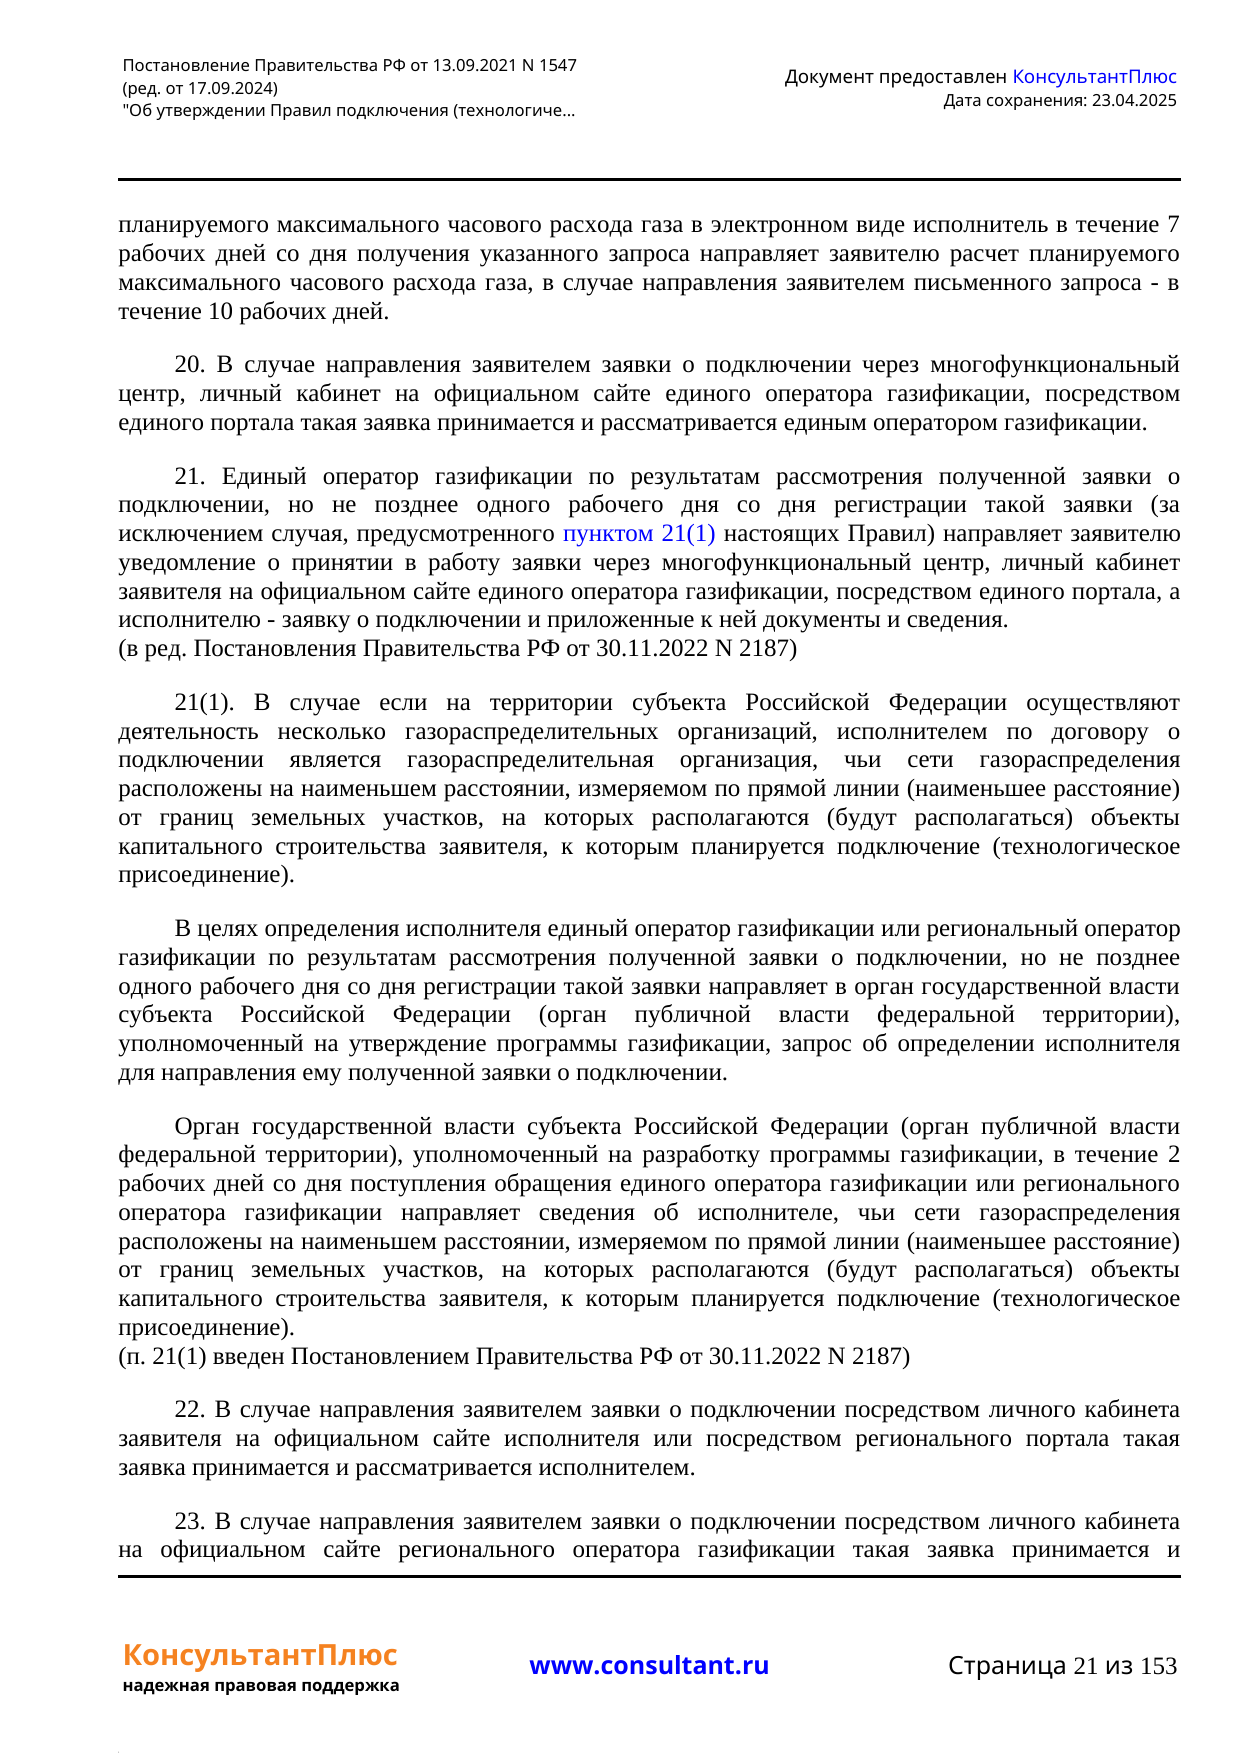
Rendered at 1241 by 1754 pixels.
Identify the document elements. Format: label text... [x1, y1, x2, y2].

text 22. В случае направления заявителем заявки о подключении посредством личного кабинета заявителя на официальном сайте исполнителя или посредством регионального портала такая заявка принимается и рассматривается исполнителем. [118, 1394, 1181, 1481]
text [118, 1506, 1181, 1563]
text 21. Единый оператор газификации по результатам рассмотрения полученной заявки о подключении, но не позднее одного рабочего дня со дня регистрации такой заявки (за исключением случая, предусмотренного пунктом 21(1) настоящих Правил) направляет заявителю уведомление о принятии в работу заявки через многофункциональный центр, личный кабинет заявителя на официальном сайте единого оператора газификации, посредством единого портала, а исполнителю - заявку о подключении и приложенные к ней документы и сведения. [118, 461, 1181, 633]
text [118, 209, 1181, 324]
text Орган государственной власти субъекта Российской Федерации (орган публичной власти федеральной территории), уполномоченный на разработку программы газификации, в течение 2 рабочих дней со дня поступления обращения единого оператора газификации или регионального оператора газификации направляет сведения об исполнителе, чьи сети газораспределения расположены на наименьшем расстоянии, измеряемом по прямой линии (наименьшее расстояние) от границ земельных участков, на которых располагаются (будут располагаться) объекты капитального строительства заявителя, к которым планируется подключение (технологическое присоединение). [118, 1111, 1181, 1341]
text В целях определения исполнителя единый оператор газификации или региональный оператор газификации по результатам рассмотрения полученной заявки о подключении, но не позднее одного рабочего дня со дня регистрации такой заявки направляет в орган государственной власти субъекта Российской Федерации (орган публичной власти федеральной территории), уполномоченный на утверждение программы газификации, запрос об определении исполнителя для направления ему полученной заявки о подключении. [118, 913, 1181, 1086]
text (п. 21(1) введен Постановлением Правительства РФ от 30.11.2022 N 2187) [118, 1341, 1181, 1369]
text 21(1). В случае если на территории субъекта Российской Федерации осуществляют деятельность несколько газораспределительных организаций, исполнителем по договору о подключении является газораспределительная организация, чьи сети газораспределения расположены на наименьшем расстоянии, измеряемом по прямой линии (наименьшее расстояние) от границ земельных участков, на которых располагаются (будут располагаться) объекты капитального строительства заявителя, к которым планируется подключение (технологическое присоединение). [118, 687, 1181, 888]
text (в ред. Постановления Правительства РФ от 30.11.2022 N 2187) [118, 633, 1181, 662]
text 20. В случае направления заявителем заявки о подключении через многофункциональный центр, личный кабинет на официальном сайте единого оператора газификации, посредством единого портала такая заявка принимается и рассматривается единым оператором газификации. [118, 349, 1181, 436]
